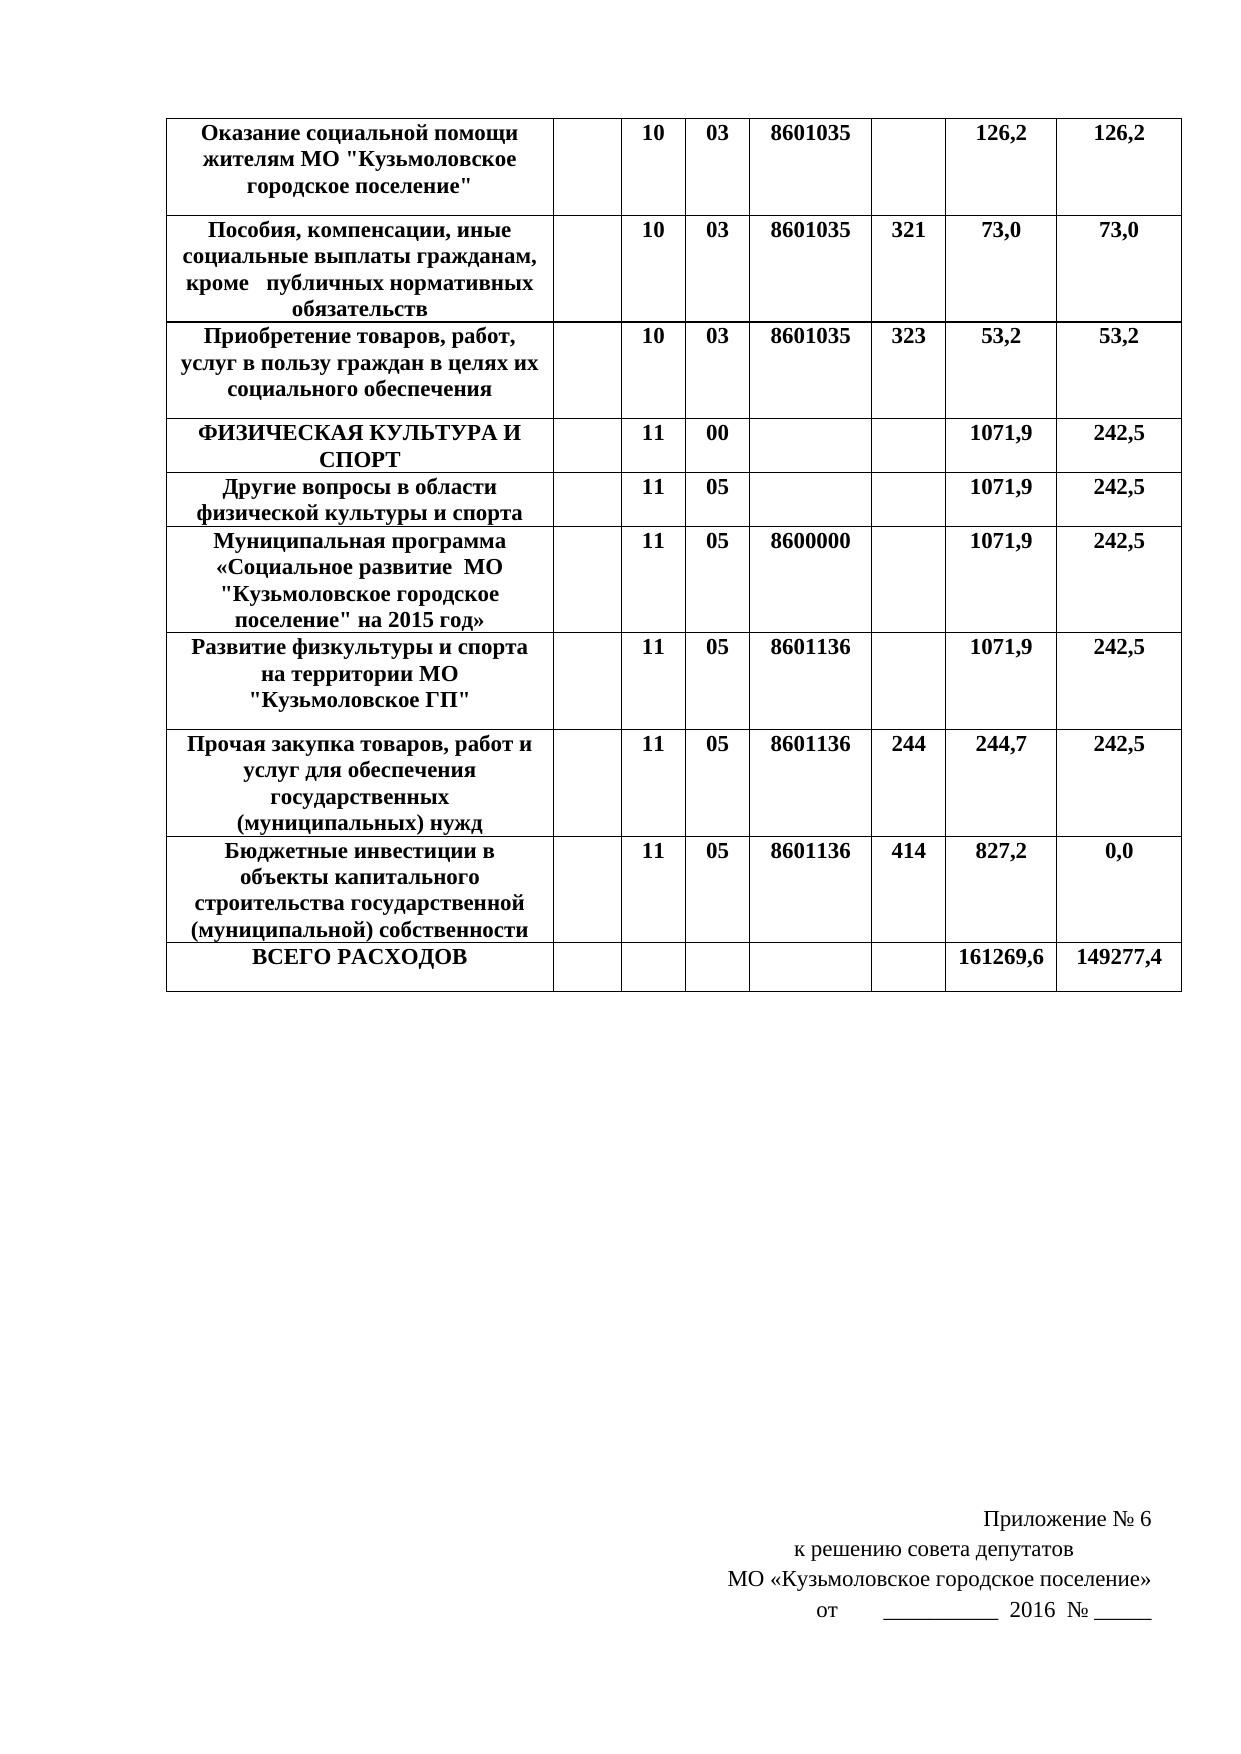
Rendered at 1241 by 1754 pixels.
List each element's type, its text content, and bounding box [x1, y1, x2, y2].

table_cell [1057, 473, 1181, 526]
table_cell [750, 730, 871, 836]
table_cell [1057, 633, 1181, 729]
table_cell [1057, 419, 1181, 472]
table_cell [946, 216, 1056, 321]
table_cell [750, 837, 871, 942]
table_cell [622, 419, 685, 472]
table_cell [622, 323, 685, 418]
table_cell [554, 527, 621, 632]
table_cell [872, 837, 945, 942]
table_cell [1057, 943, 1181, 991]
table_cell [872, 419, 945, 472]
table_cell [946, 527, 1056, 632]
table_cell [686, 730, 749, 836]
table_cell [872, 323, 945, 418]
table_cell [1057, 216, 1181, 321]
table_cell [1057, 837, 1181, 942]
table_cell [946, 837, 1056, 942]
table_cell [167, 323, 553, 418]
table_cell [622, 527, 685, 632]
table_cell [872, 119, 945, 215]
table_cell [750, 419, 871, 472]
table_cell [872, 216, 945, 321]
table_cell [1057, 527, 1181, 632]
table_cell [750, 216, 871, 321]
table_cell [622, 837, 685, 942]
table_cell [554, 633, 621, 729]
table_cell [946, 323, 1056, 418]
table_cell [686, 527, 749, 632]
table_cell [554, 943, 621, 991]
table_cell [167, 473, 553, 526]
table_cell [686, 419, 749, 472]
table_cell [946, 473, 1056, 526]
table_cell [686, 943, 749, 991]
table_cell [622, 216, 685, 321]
text к решению совета депутатов [620, 1535, 1152, 1562]
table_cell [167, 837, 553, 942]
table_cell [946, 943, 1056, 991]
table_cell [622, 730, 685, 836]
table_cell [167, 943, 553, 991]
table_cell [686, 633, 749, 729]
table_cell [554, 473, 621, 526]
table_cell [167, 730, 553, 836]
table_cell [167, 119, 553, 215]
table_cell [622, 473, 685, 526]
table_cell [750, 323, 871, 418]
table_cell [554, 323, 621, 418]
text МО «Кузьмоловское городское поселение» [177, 1566, 1152, 1592]
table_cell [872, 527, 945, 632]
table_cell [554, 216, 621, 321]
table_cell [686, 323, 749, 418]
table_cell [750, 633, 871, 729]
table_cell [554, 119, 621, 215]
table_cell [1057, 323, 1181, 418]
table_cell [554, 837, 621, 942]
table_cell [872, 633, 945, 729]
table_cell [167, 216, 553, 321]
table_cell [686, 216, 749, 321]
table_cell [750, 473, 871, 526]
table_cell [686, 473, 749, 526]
text от __________ 2016 № _____ [177, 1596, 1152, 1622]
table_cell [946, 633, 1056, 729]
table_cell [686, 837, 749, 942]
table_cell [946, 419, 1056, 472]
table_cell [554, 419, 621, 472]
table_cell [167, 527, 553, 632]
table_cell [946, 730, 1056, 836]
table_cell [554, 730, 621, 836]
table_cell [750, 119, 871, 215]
text Приложение № 6 [177, 1505, 1152, 1531]
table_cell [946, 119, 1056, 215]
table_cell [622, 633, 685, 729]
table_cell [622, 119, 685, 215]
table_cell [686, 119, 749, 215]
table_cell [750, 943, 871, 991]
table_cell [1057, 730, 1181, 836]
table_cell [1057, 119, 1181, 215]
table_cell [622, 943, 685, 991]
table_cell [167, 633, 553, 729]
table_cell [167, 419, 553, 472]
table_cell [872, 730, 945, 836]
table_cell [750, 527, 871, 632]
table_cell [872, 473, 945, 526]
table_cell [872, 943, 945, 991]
